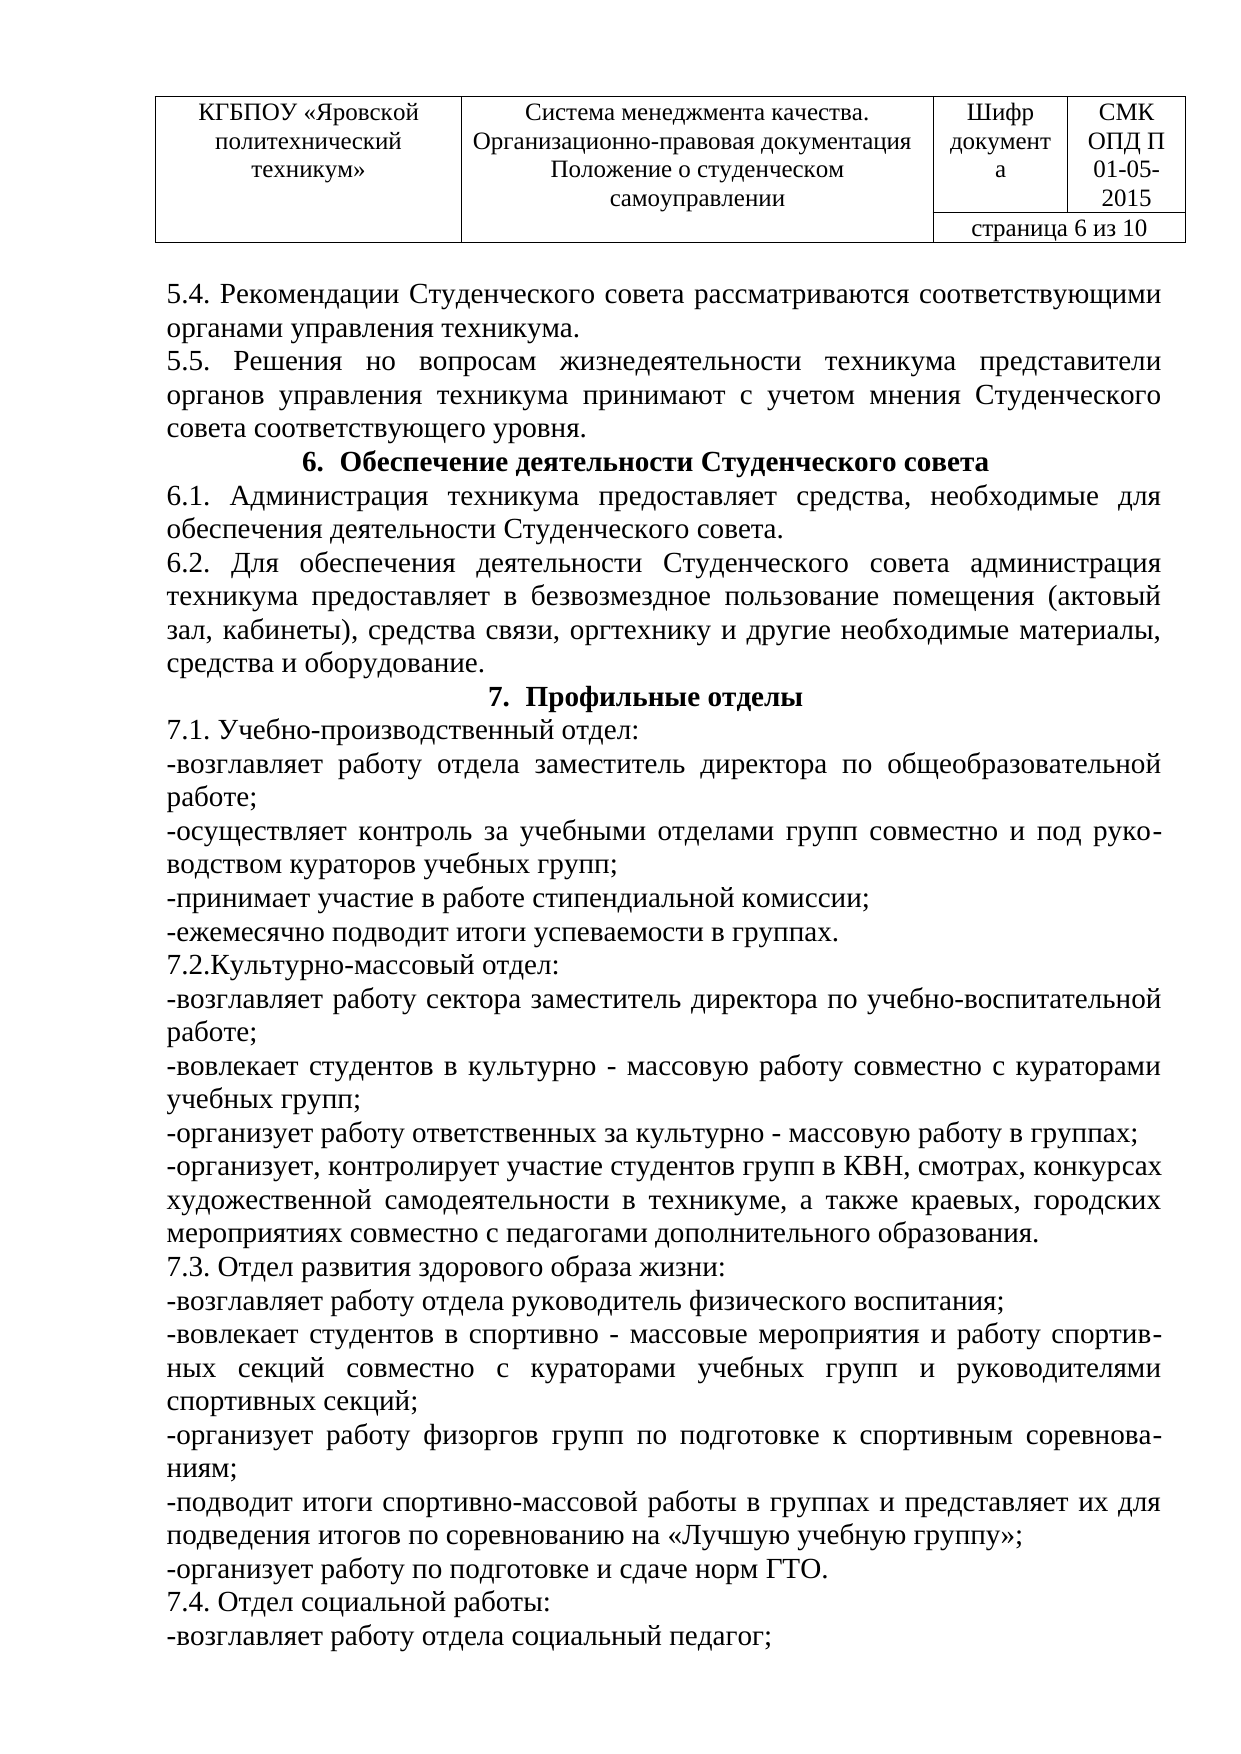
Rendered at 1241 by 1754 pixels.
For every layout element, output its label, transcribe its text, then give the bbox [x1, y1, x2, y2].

text 7.4. Отдел социальной работы: [166, 1584, 1162, 1618]
text -возглавляет работу сектора заместитель директора по учебно-воспитательной работе; [166, 981, 1162, 1048]
text 7.2.Культурно-массовый отдел: [166, 947, 1162, 981]
table_cell страница 6 из 10 [934, 213, 1185, 242]
text -принимает участие в работе стипендиальной комиссии; [166, 880, 1162, 914]
text 7.3. Отдел развития здорового образа жизни: [166, 1249, 1162, 1283]
text -возглавляет работу отдела заместитель директора по общеобразовательной работе; [166, 746, 1162, 813]
list Профильные отделы [129, 679, 1162, 712]
table_header СМК ОПД П 01-05-2015 [1068, 97, 1185, 212]
text -организует работу ответственных за культурно - массовую работу в группах; [166, 1115, 1162, 1148]
text -вовлекает студентов в спортивно - массовые мероприятия и работу спортивных секций совместно с кураторами учебных групп и руководителями спортивных секций; [166, 1316, 1162, 1417]
table_header Система менеджмента качества. Организационно-правовая документация Положение о студенческом самоуправлении [462, 97, 933, 242]
text -организует, контролирует участие студентов групп в КВН, смотрах, конкурсах художественной самодеятельности в техникуме, а также краевых, городских мероприятиях совместно с педагогами дополнительного образования. [166, 1148, 1162, 1249]
text 6.1. Администрация техникума предоставляет средства, необходимые для обеспечения деятельности Студенческого совета. [166, 478, 1162, 545]
text -возглавляет работу отдела социальный педагог; [166, 1618, 1162, 1652]
text -осуществляет контроль за учебными отделами групп совместно и под руководством кураторов учебных групп; [166, 813, 1162, 880]
table_header Шифр документа [934, 97, 1067, 212]
text -подводит итоги спортивно-массовой работы в группах и представляет их для подведения итогов по соревнованию на «Лучшую учебную группу»; [166, 1484, 1162, 1551]
text -организует работу физоргов групп по подготовке к спортивным соревнованиям; [166, 1417, 1162, 1484]
text -организует работу по подготовке и сдаче норм ГТО. [166, 1551, 1162, 1584]
text 5.4. Рекомендации Студенческого совета рассматриваются соответствующими органами управления техникума. [166, 276, 1162, 343]
text -вовлекает студентов в культурно - массовую работу совместно с кураторами учебных групп; [166, 1048, 1162, 1115]
text 5.5. Решения но вопросам жизнедеятельности техникума представители органов управления техникума принимают с учетом мнения Студенческого совета соответствующего уровня. [166, 343, 1162, 444]
text 7.1. Учебно-производственный отдел: [166, 712, 1162, 746]
text -возглавляет работу отдела руководитель физического воспитания; [166, 1283, 1162, 1316]
list Обеспечение деятельности Студенческого совета [129, 444, 1162, 478]
text 6.2. Для обеспечения деятельности Студенческого совета администрация техникума предоставляет в безвозмездное пользование помещения (актовый зал, кабинеты), средства связи, оргтехнику и другие необходимые материалы, средства и оборудование. [166, 545, 1162, 679]
text -ежемесячно подводит итоги успеваемости в группах. [166, 914, 1162, 947]
table_header КГБПОУ «Яровской политехнический техникум» [156, 97, 461, 242]
